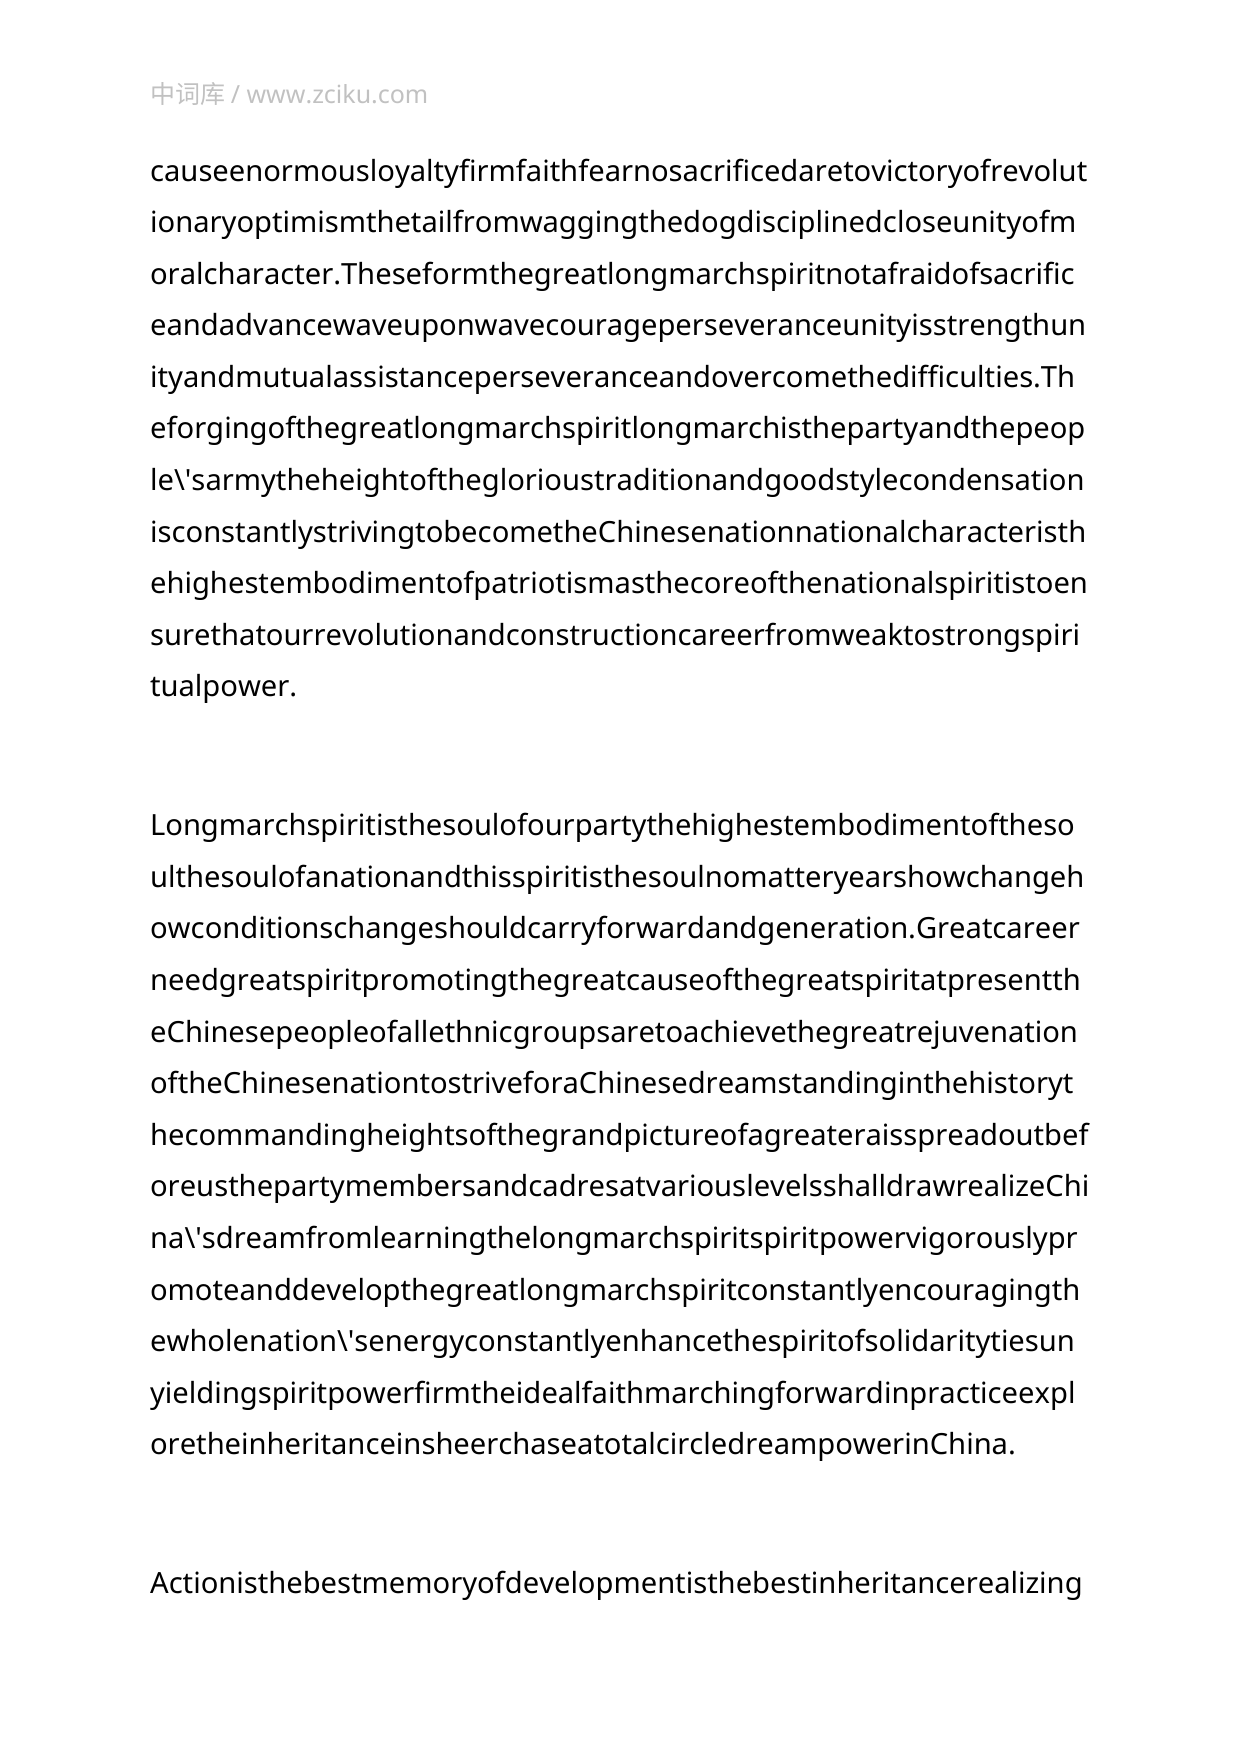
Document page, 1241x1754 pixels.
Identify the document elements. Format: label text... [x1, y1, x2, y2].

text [150, 150, 1090, 705]
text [150, 1522, 1090, 1602]
text Longmarchspiritisthesoulofourpartythehighestembodimentofthesoulthesoulofanationandthisspiritisthesoulnomatteryearshowchangehowconditionschangeshouldcarryforwardandgeneration.GreatcareerneedgreatspiritpromotingthegreatcauseofthegreatspiritatpresenttheChinesepeopleofallethnicgroupsaretoachievethegreatrejuvenationoftheChinesenationtostriveforaChinesedreamstandinginthehistorythecommandingheightsofthegrandpictureofagreateraisspreadoutbeforeusthepartymembersandcadresatvariouslevelsshalldrawrealizeChina\'sdreamfromlearningthelongmarchspiritspiritpowervigorouslypromoteanddevelopthegreatlongmarchspiritconstantlyencouragingthewholenation\'senergyconstantlyenhancethespiritofsolidaritytiesunyieldingspiritpowerfirmtheidealfaithmarchingforwardinpracticeexploretheinheritanceinsheerchaseatotalcircledreampowerinChina. [150, 764, 1090, 1463]
